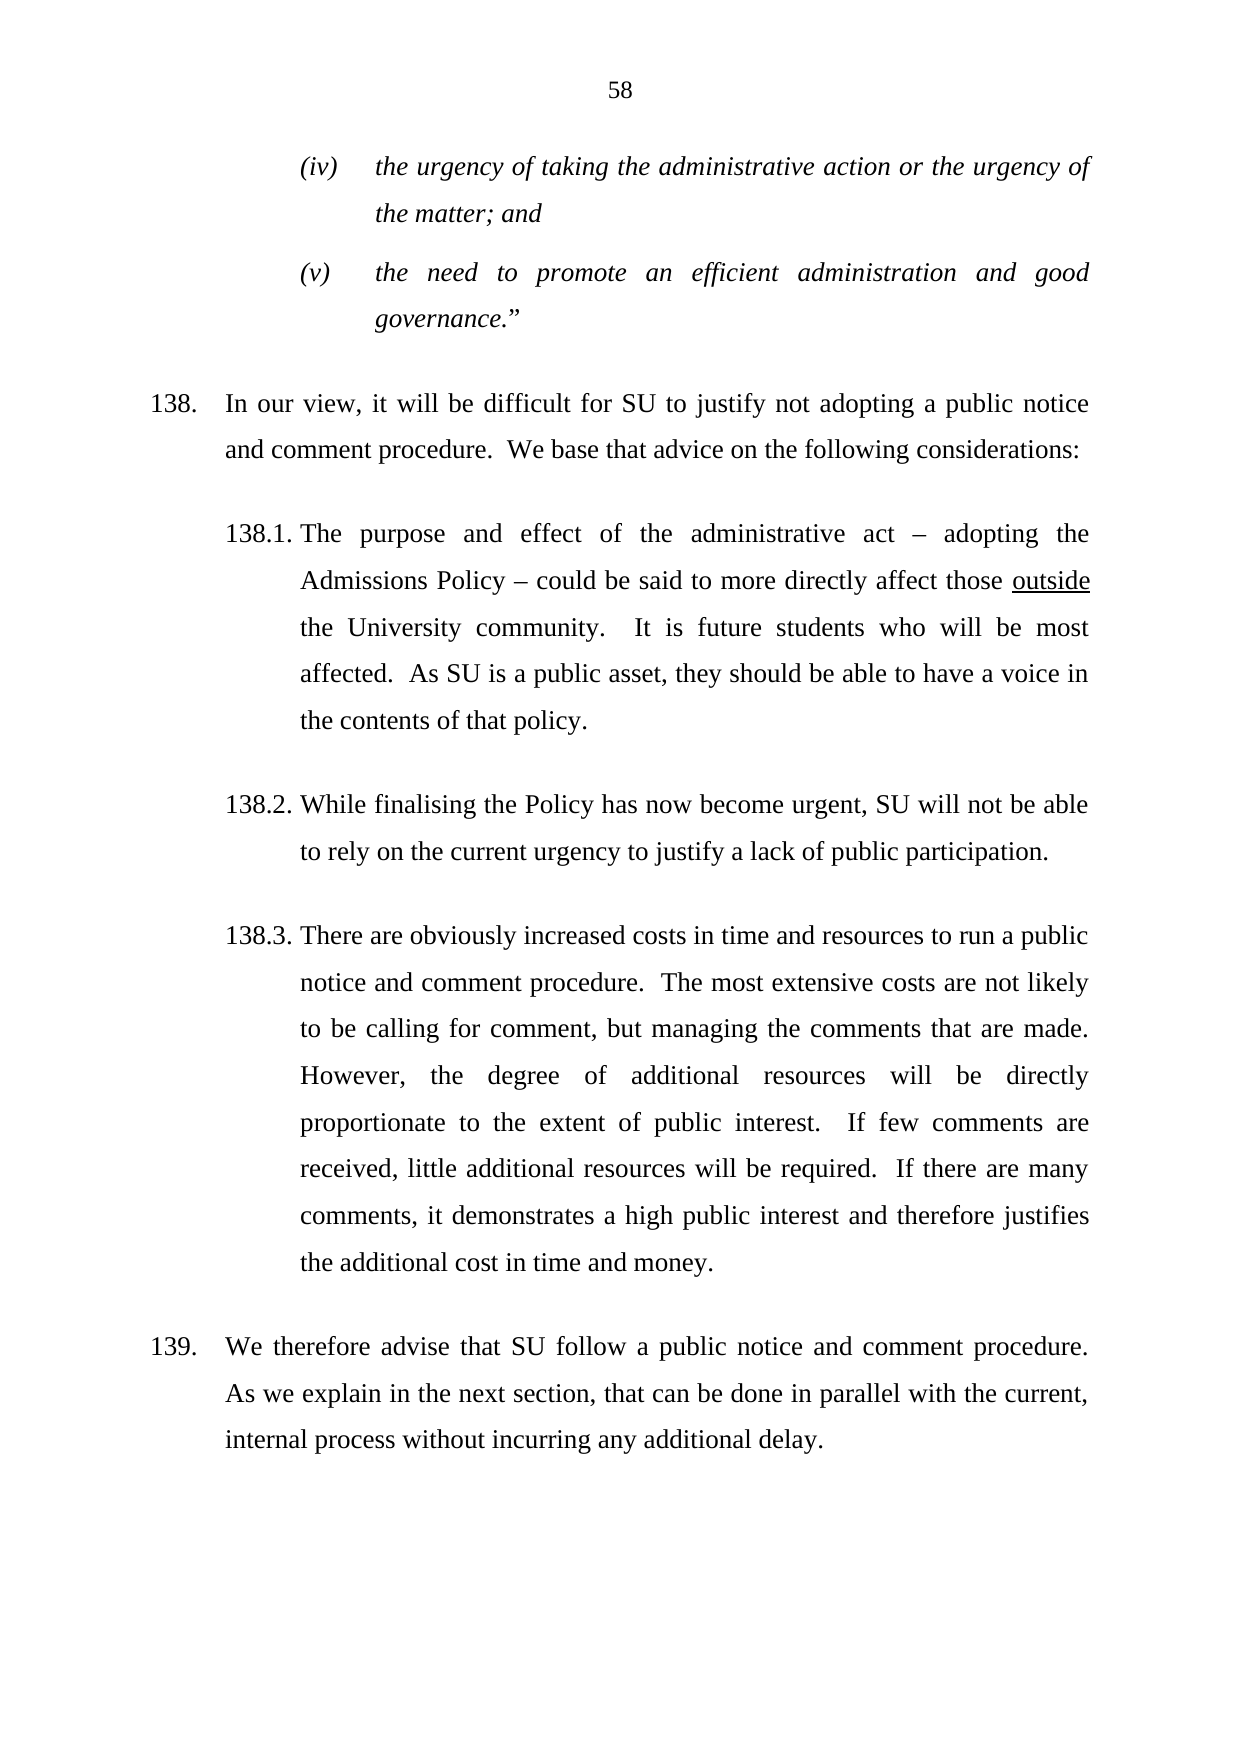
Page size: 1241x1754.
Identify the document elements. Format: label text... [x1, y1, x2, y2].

list The purpose and effect of the administrative act – adopting the Admissions Policy – could be said to more directly affect those outside the University community. It is future students who will be most affected. As SU is a public asset, they should be able to have a voice in the contents of that policy. [225, 517, 1090, 735]
list While finalising the Policy has now become urgent, SU will not be able to rely on the current urgency to justify a lack of public participation. [225, 788, 1090, 866]
list (v) the need to promote an efficient administration and good governance.” [300, 256, 1090, 334]
list (iv) the urgency of taking the administrative action or the urgency of the matter; and [300, 150, 1090, 228]
list There are obviously increased costs in time and resources to run a public notice and comment procedure. The most extensive costs are not likely to be calling for comment, but managing the comments that are made. However, the degree of additional resources will be directly proportionate to the extent of public interest. If few comments are received, little additional resources will be required. If there are many comments, it demonstrates a high public interest and therefore justifies the additional cost in time and money. [225, 919, 1090, 1277]
list In our view, it will be difficult for SU to justify not adopting a public notice and comment procedure. We base that advice on the following considerations: [150, 387, 1090, 464]
list We therefore advise that SU follow a public notice and comment procedure. As we explain in the next section, that can be done in parallel with the current, internal process without incurring any additional delay. [150, 1330, 1090, 1454]
